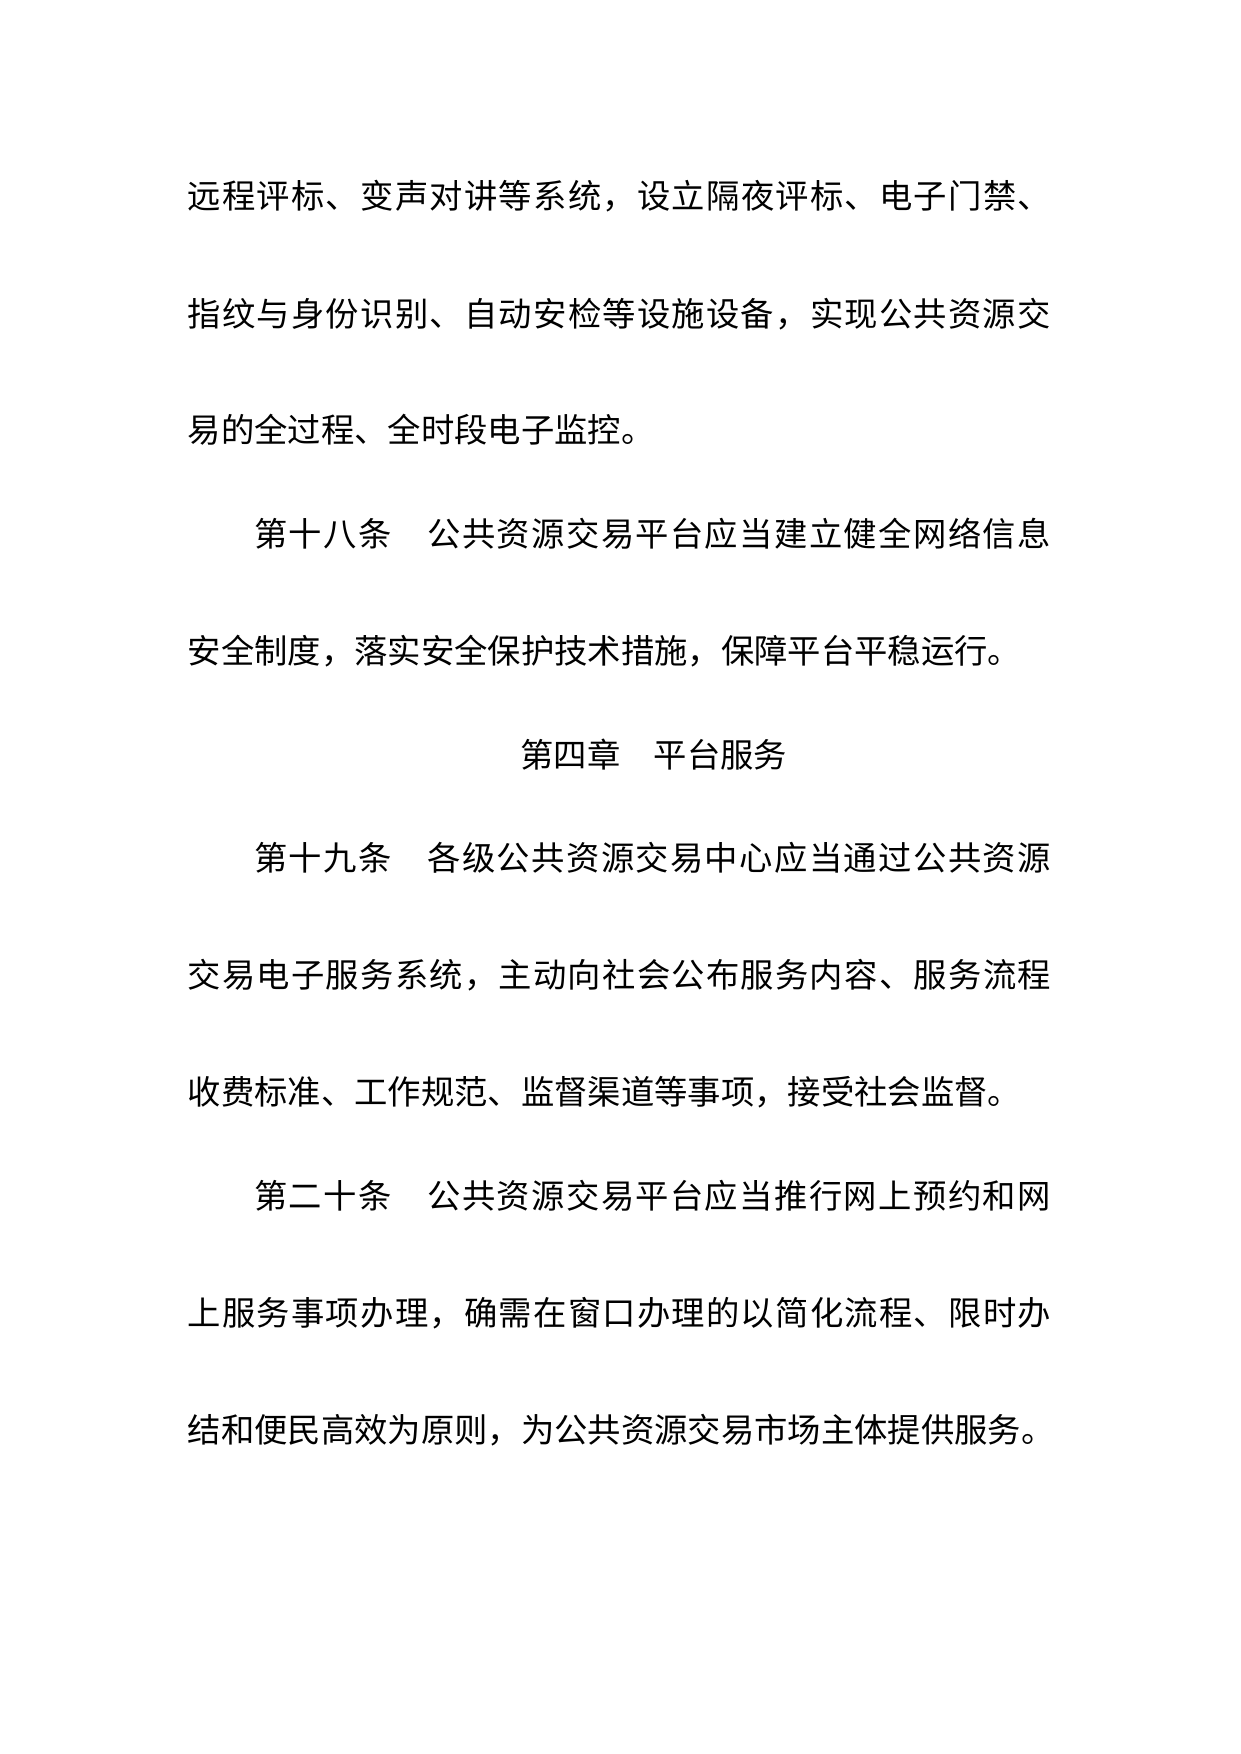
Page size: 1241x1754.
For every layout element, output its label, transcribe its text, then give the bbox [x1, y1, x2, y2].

text 第十八条 公共资源交易平台应当建立健全网络信息安全制度，落实安全保护技术措施，保障平台平稳运行。 [187, 499, 1053, 681]
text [187, 162, 1053, 461]
text 第四章 平台服务 [187, 720, 1053, 785]
text 第二十条 公共资源交易平台应当推行网上预约和网上服务事项办理，确需在窗口办理的以简化流程、限时办结和便民高效为原则，为公共资源交易市场主体提供服务。 [187, 1161, 1053, 1460]
text 第十九条 各级公共资源交易中心应当通过公共资源交易电子服务系统，主动向社会公布服务内容、服务流程、收费标准、工作规范、监督渠道等事项，接受社会监督。 [187, 823, 1053, 1122]
